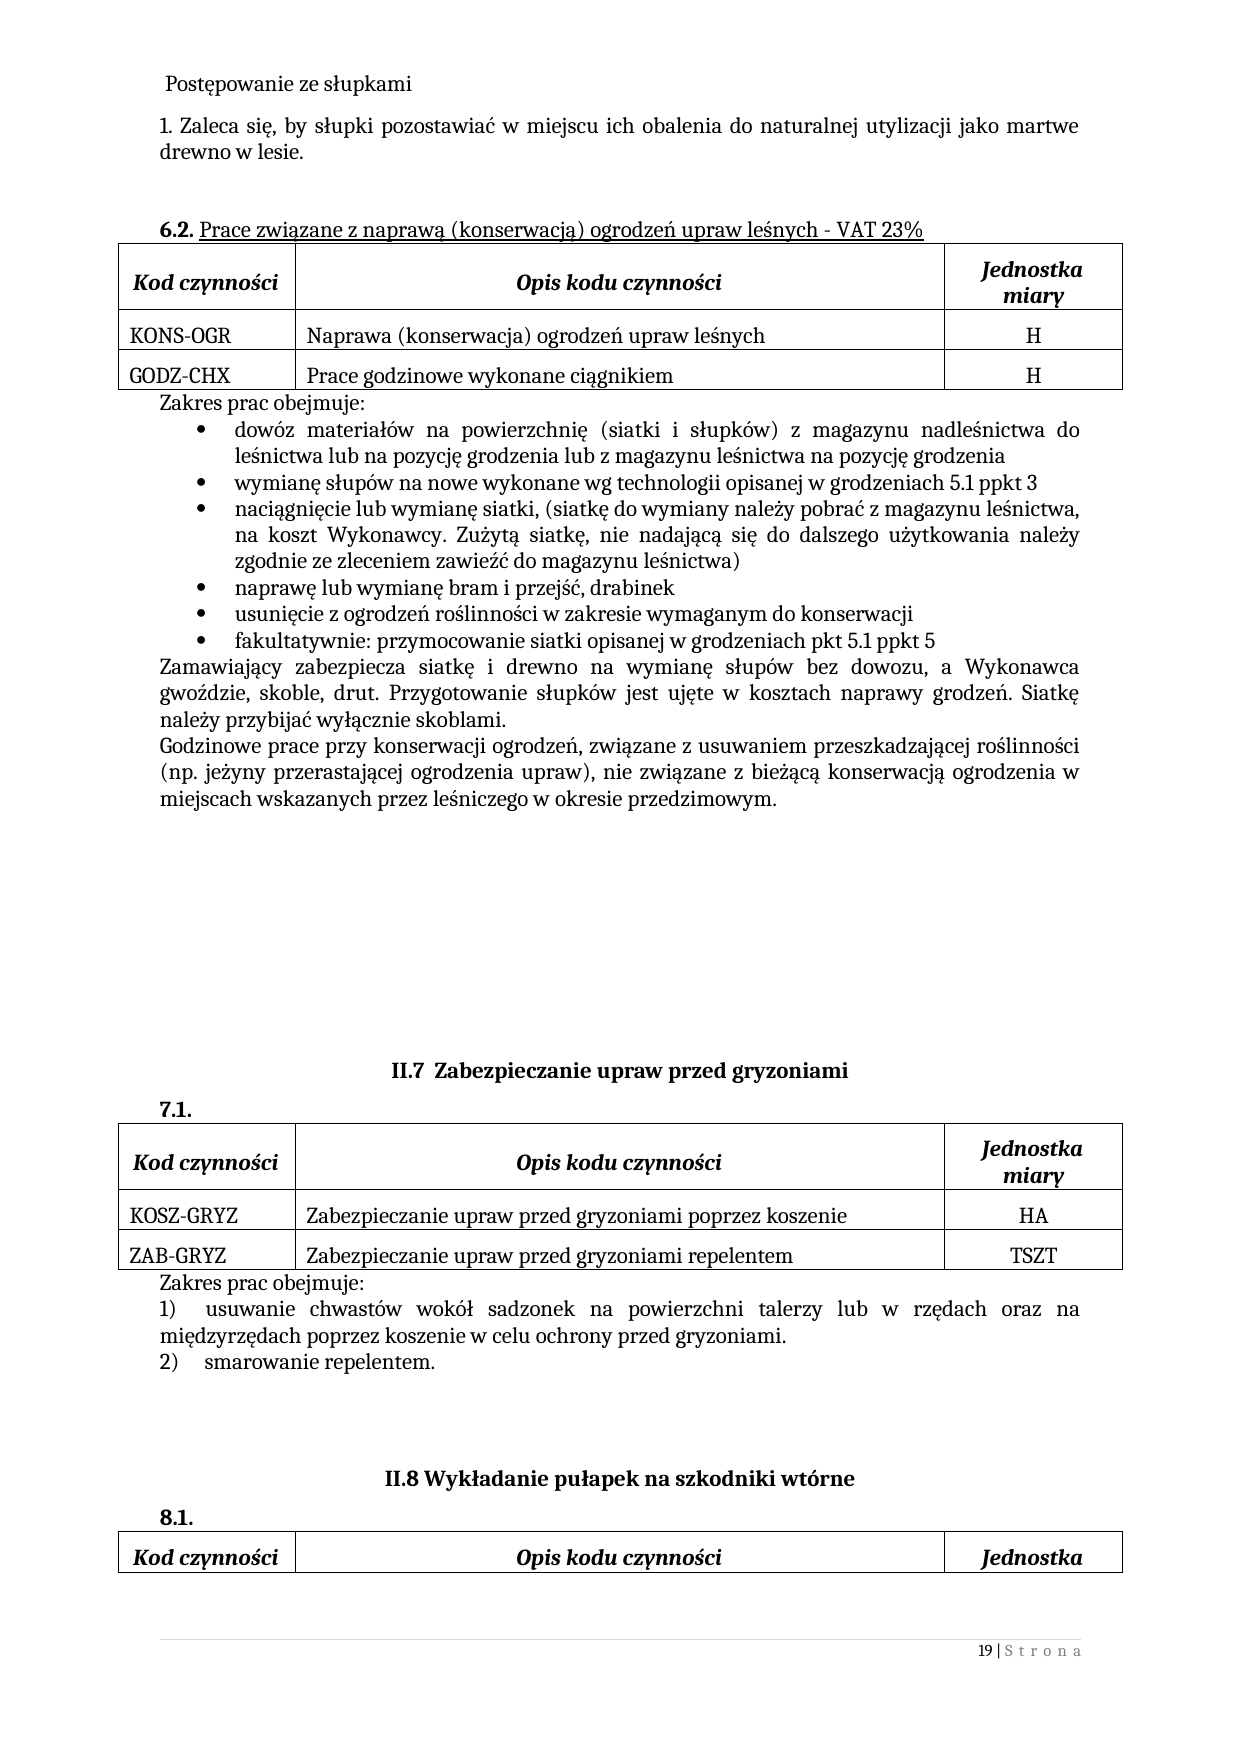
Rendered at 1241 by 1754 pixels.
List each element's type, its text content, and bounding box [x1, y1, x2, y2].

text Zamawiający zabezpiecza siatkę i drewno na wymianę słupów bez dowozu, a Wykonawca gwoździe, skoble, drut. Przygotowanie słupków jest ujęte w kosztach naprawy grodzeń. Siatkę należy przybijać wyłącznie skoblami. [159, 654, 1081, 733]
list usunięcie z ogrodzeń roślinności w zakresie wymaganym do konserwacji [197, 601, 1081, 627]
table_cell TSZT [945, 1230, 1122, 1269]
table_cell KONS-OGR [119, 310, 295, 349]
table_cell GODZ-CHX [119, 350, 295, 389]
text 1. Zaleca się, by słupki pozostawiać w miejscu ich obalenia do naturalnej utylizacji jako martwe drewno w lesie. [159, 113, 1081, 165]
table_header Opis kodu czynności [296, 1124, 944, 1189]
table_header Kod czynności [119, 1124, 295, 1189]
table_cell H [945, 350, 1122, 389]
text Zakres prac obejmuje: [159, 390, 1081, 417]
list naprawę lub wymianę bram i przejść, drabinek [197, 575, 1081, 601]
table_header Kod czynności [119, 1532, 295, 1572]
text 8.1. [159, 1504, 1081, 1531]
text II.7 Zabezpieczanie upraw przed gryzoniami [159, 1057, 1081, 1084]
table_header Jednostka miary [945, 1124, 1122, 1189]
table_cell Zabezpieczanie upraw przed gryzoniami poprzez koszenie [296, 1190, 944, 1229]
text II.8 Wykładanie pułapek na szkodniki wtórne [159, 1465, 1081, 1492]
table_cell HA [945, 1190, 1122, 1229]
list fakultatywnie: przymocowanie siatki opisanej w grodzeniach pkt 5.1 ppkt 5 [197, 627, 1081, 654]
table_header Jednostka miary [945, 244, 1122, 309]
text Zakres prac obejmuje: [159, 1270, 1081, 1296]
table_header Opis kodu czynności [296, 244, 944, 309]
table_header Kod czynności [119, 244, 295, 309]
text Godzinowe prace przy konserwacji ogrodzeń, związane z usuwaniem przeszkadzającej roślinności (np. jeżyny przerastającej ogrodzenia upraw), nie związane z bieżącą konserwacją ogrodzenia w miejscach wskazanych przez leśniczego w okresie przedzimowym. [159, 733, 1081, 812]
text Postępowanie ze słupkami [165, 71, 1081, 97]
list wymianę słupów na nowe wykonane wg technologii opisanej w grodzeniach 5.1 ppkt 3 [197, 469, 1081, 496]
table_cell ZAB-GRYZ [119, 1230, 295, 1269]
text 2) smarowanie repelentem. [159, 1349, 1081, 1375]
table_cell H [945, 310, 1122, 349]
table_header Opis kodu czynności [296, 1532, 944, 1572]
table_header Jednostka miary [945, 1532, 1122, 1572]
table_cell Zabezpieczanie upraw przed gryzoniami repelentem [296, 1230, 944, 1269]
list naciągnięcie lub wymianę siatki, (siatkę do wymiany należy pobrać z magazynu leśnictwa, na koszt Wykonawcy. Zużytą siatkę, nie nadającą się do dalszego użytkowania należy zgodnie ze zleceniem zawieźć do magazynu leśnictwa) [197, 496, 1081, 575]
text 1) usuwanie chwastów wokół sadzonek na powierzchni talerzy lub w rzędach oraz na międzyrzędach poprzez koszenie w celu ochrony przed gryzoniami. [159, 1296, 1081, 1349]
table_cell Prace godzinowe wykonane ciągnikiem [296, 350, 944, 389]
text 7.1. [159, 1096, 1081, 1123]
table_cell KOSZ-GRYZ [119, 1190, 295, 1229]
list dowóz materiałów na powierzchnię (siatki i słupków) z magazynu nadleśnictwa do leśnictwa lub na pozycję grodzenia lub z magazynu leśnictwa na pozycję grodzenia [197, 417, 1081, 469]
table_cell Naprawa (konserwacja) ogrodzeń upraw leśnych [296, 310, 944, 349]
text 6.2. Prace związane z naprawą (konserwacją) ogrodzeń upraw leśnych - VAT 23% [159, 217, 1081, 243]
